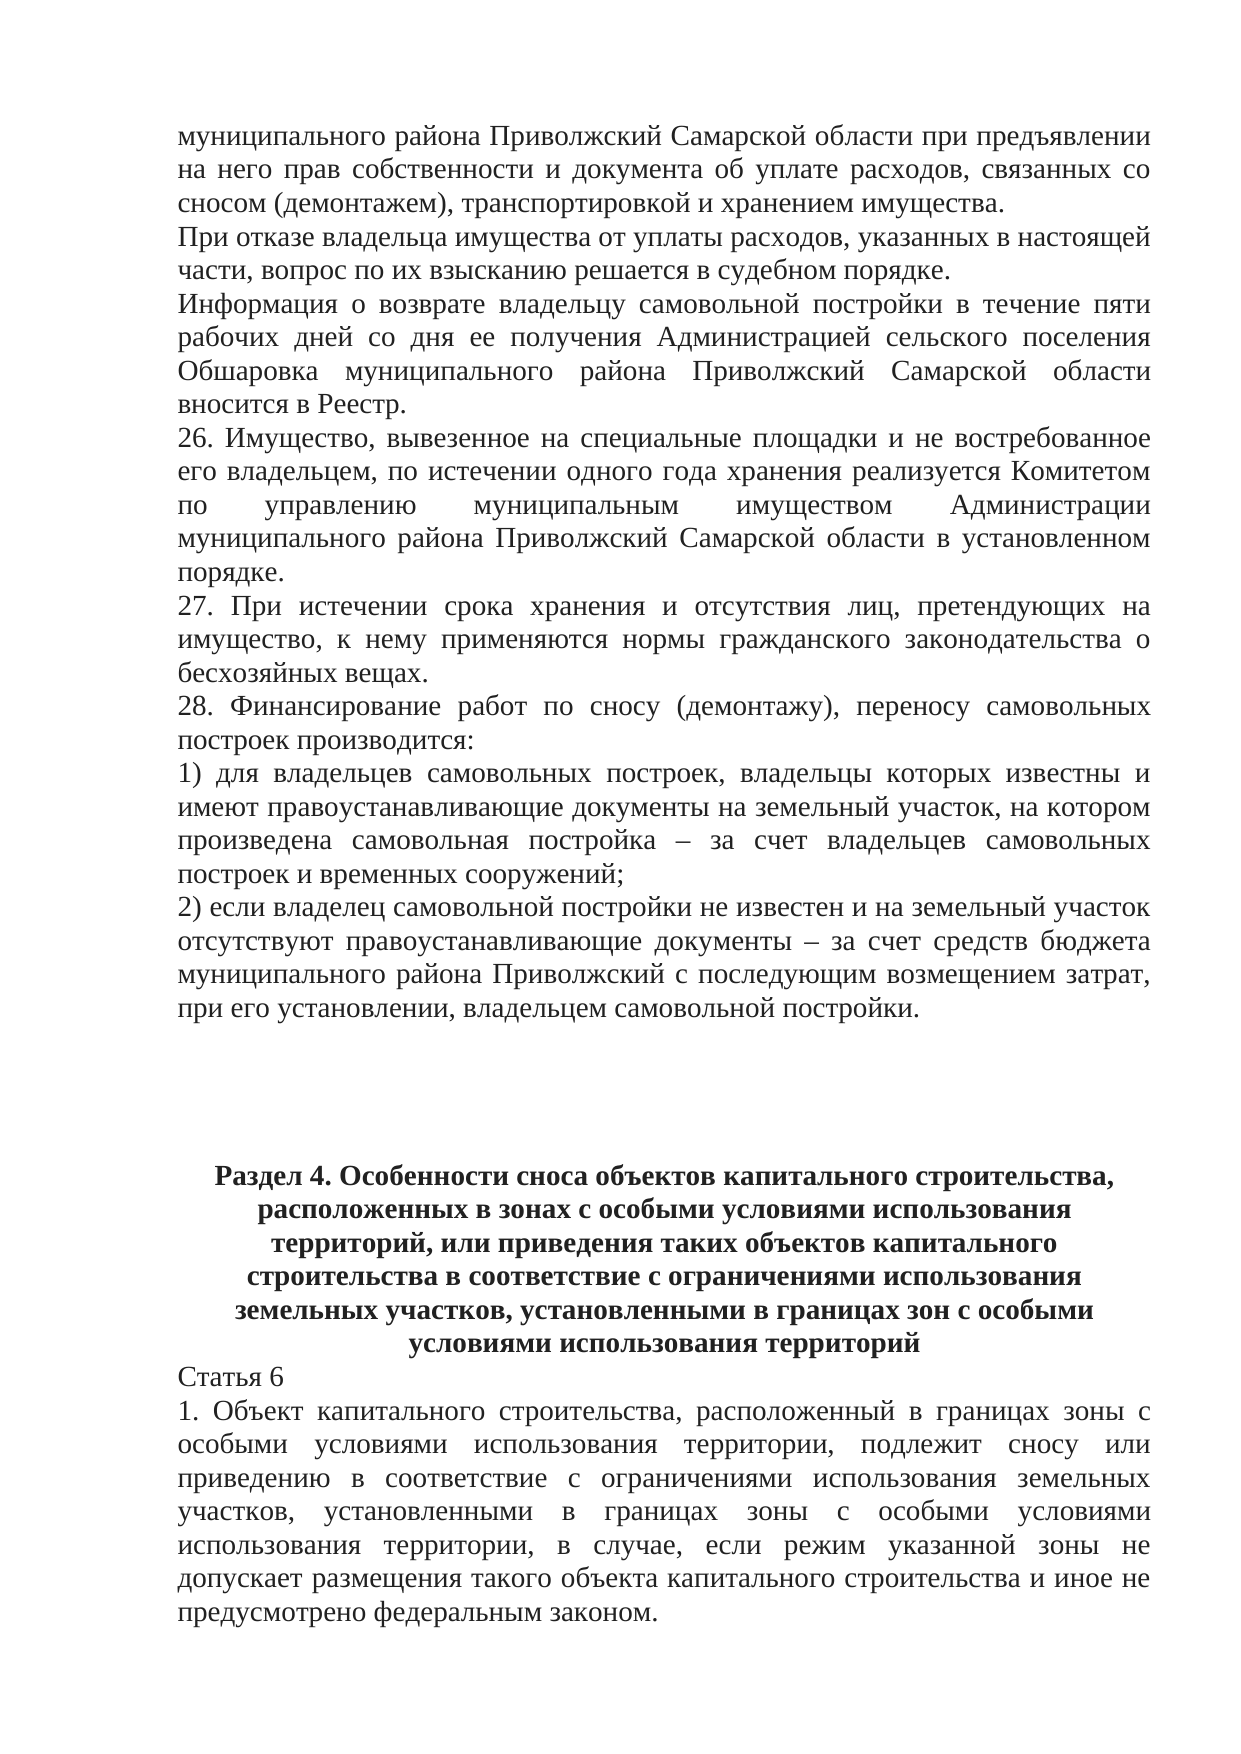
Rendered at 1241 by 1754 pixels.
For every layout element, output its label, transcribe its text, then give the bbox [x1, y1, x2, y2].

text Статья 6 [177, 1359, 1152, 1393]
text 28. Финансирование работ по сносу (демонтажу), переносу самовольных построек производится: [177, 688, 1152, 755]
text земельных участков, установленными в границах зон с особыми [177, 1292, 1152, 1326]
text 27. При истечении срока хранения и отсутствия лиц, претендующих на имущество, к нему применяются нормы гражданского законодательства о бесхозяйных вещах. [177, 588, 1152, 688]
text Раздел 4. Особенности сноса объектов капитального строительства, [177, 1158, 1152, 1191]
text Информация о возврате владельцу самовольной постройки в течение пяти рабочих дней со дня ее получения Администрацией сельского поселения Обшаровка муниципального района Приволжский Самарской области вносится в Реестр. [177, 286, 1152, 420]
text условиями использования территорий [177, 1326, 1152, 1359]
text строительства в соответствие с ограничениями использования [177, 1258, 1152, 1292]
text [177, 118, 1152, 219]
text 2) если владелец самовольной постройки не известен и на земельный участок отсутствуют правоустанавливающие документы – за счет средств бюджета муниципального района Приволжский с последующим возмещением затрат, при его установлении, владельцем самовольной постройки. [177, 889, 1152, 1024]
text 1) для владельцев самовольных построек, владельцы которых известны и имеют правоустанавливающие документы на земельный участок, на котором произведена самовольная постройка – за счет владельцев самовольных построек и временных сооружений; [177, 755, 1152, 889]
text территорий, или приведения таких объектов капитального [177, 1225, 1152, 1258]
text 1. Объект капитального строительства, расположенный в границах зоны с особыми условиями использования территории, подлежит сносу или приведению в соответствие с ограничениями использования земельных участков, установленными в границах зоны с особыми условиями использования территории, в случае, если режим указанной зоны не допускает размещения такого объекта капитального строительства и иное не предусмотрено федеральным законом. [177, 1393, 1152, 1627]
text расположенных в зонах с особыми условиями использования [177, 1191, 1152, 1225]
text При отказе владельца имущества от уплаты расходов, указанных в настоящей части, вопрос по их взысканию решается в судебном порядке. [177, 219, 1152, 286]
text 26. Имущество, вывезенное на специальные площадки и не востребованное его владельцем, по истечении одного года хранения реализуется Комитетом по управлению муниципальным имуществом Администрации муниципального района Приволжский Самарской области в установленном порядке. [177, 420, 1152, 588]
